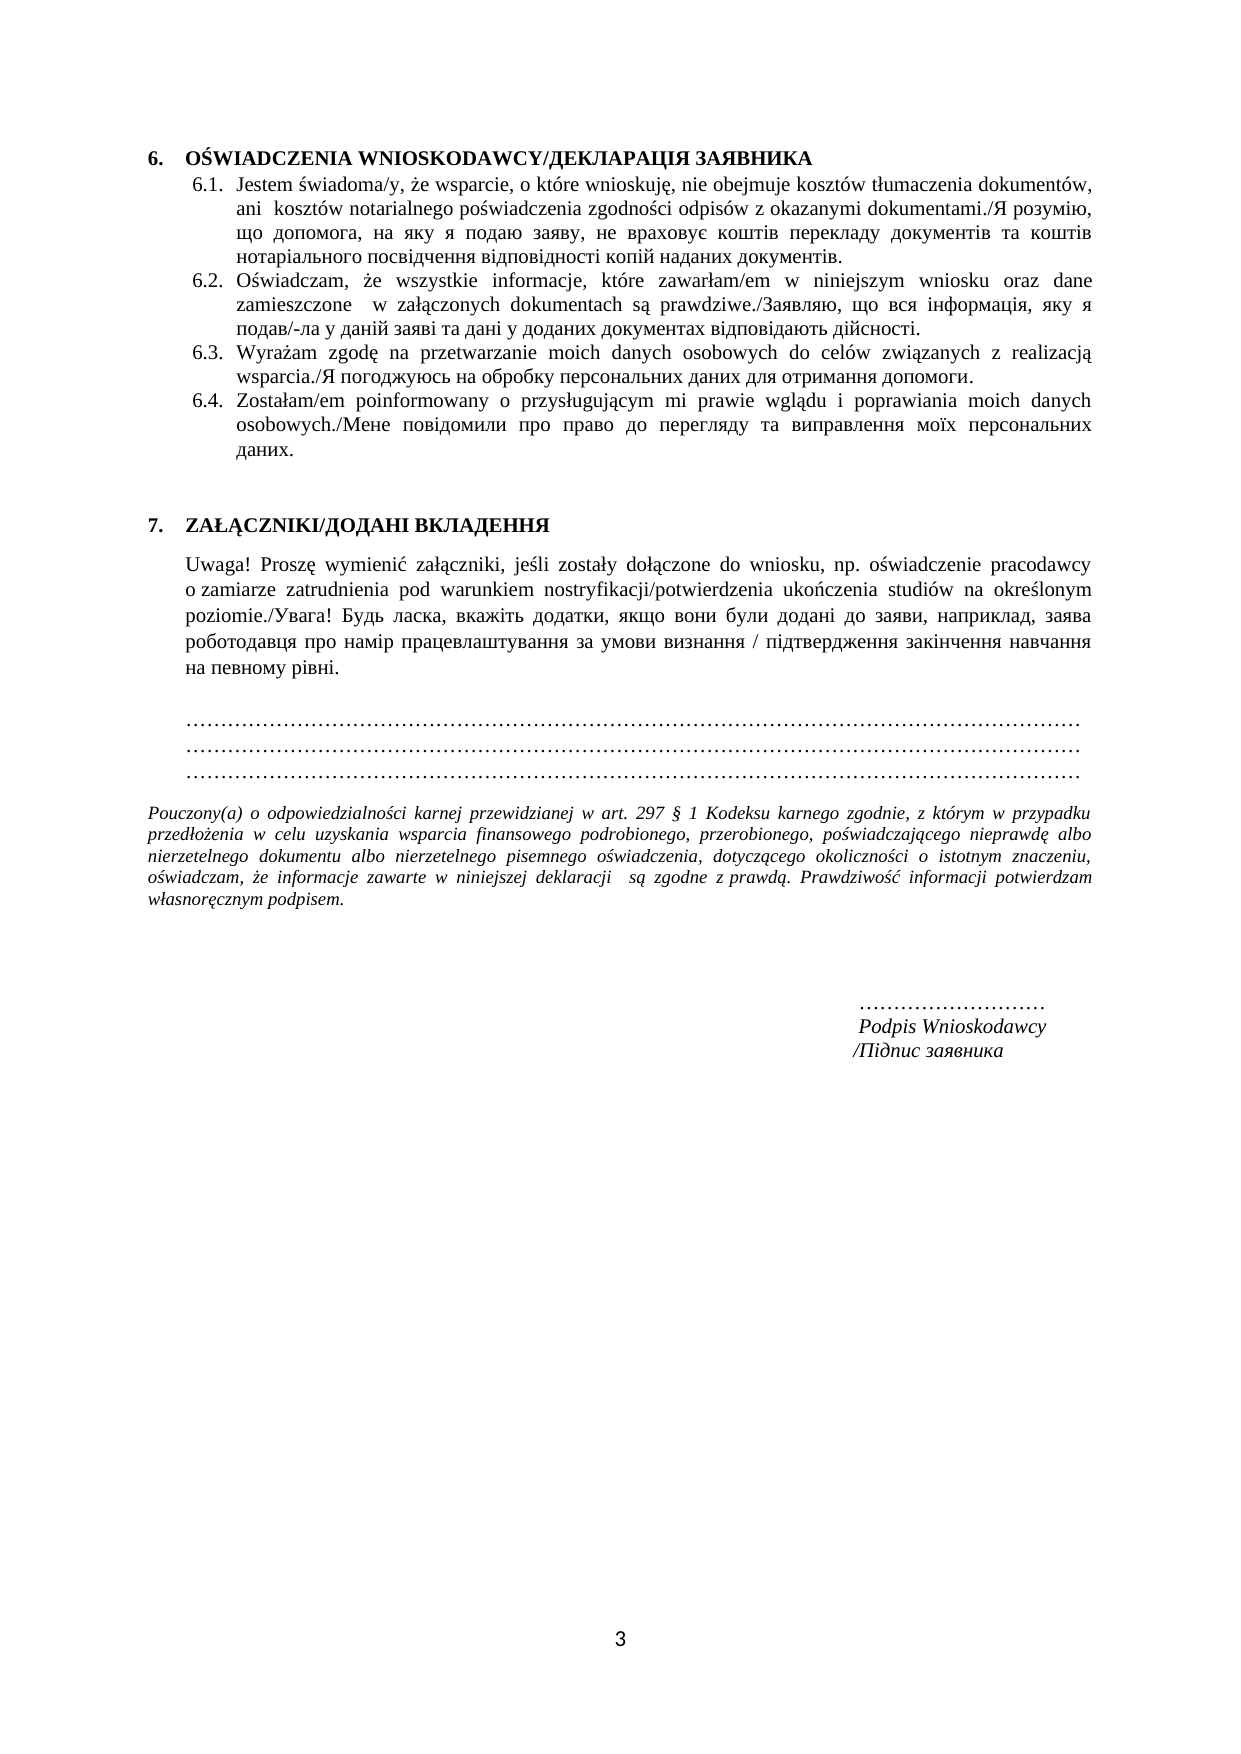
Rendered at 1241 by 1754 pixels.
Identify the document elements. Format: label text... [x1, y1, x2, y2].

text Pouczony(a) o odpowiedzialności karnej przewidzianej w art. 297 § 1 Kodeksu karnego zgodnie, z którym w przypadku przedłożenia w celu uzyskania wsparcia finansowego podrobionego, przerobionego, poświadczającego nieprawdę albo nierzetelnego dokumentu albo nierzetelnego pisemnego oświadczenia, dotyczącego okoliczności o istotnym znaczeniu, oświadczam, że informacje zawarte w niniejszej deklaracji są zgodne z prawdą. Prawdziwość informacji potwierdzam własnoręcznym podpisem. [148, 802, 1093, 909]
list Uwaga! Proszę wymienić załączniki, jeśli zostały dołączone do wniosku, np. oświadczenie pracodawcy o zamiarze zatrudnienia pod warunkiem nostryfikacji/potwierdzenia ukończenia studiów na określonym poziomie./Увага! Будь ласка, вкажіть додатки, якщо вони були додані до заяви, наприклад, заява роботодавця про намір працевлаштування за умови визнання / підтвердження закінчення навчання на певному рівні. [185, 551, 1093, 679]
text Podpis Wnioskodawcy [811, 1014, 1093, 1038]
list OŚWIADCZENIA WNIOSKODAWCY/ДЕКЛАРАЦІЯ ЗАЯВНИКА [148, 146, 1093, 170]
text ……………………… [811, 990, 1093, 1014]
list ZAŁĄCZNIKI/ДОДАНІ ВКЛАДЕННЯ [148, 513, 1093, 537]
list Oświadczam, że wszystkie informacje, które zawarłam/em w niniejszym wniosku oraz dane zamieszczone w załączonych dokumentach są prawdziwe./Заявляю, що вся інформація, яку я подав/-ла у даній заяві та дані у доданих документах відповідають дійсності. [192, 268, 1093, 340]
list Zostałam/em poinformowany o przysługującym mi prawie wglądu i poprawiania moich danych osobowych./Мене повідомили про право до перегляду та виправлення моїх персональних даних. [192, 388, 1093, 461]
list ……………………………………………………………………………………………………………………………………………………………………………………………………………………………………………………………………………………………………………………………………………………… [185, 707, 1093, 783]
text /Підпис заявника [811, 1038, 1093, 1062]
list Jestem świadoma/y, że wsparcie, o które wnioskuję, nie obejmuje kosztów tłumaczenia dokumentów, ani kosztów notarialnego poświadczenia zgodności odpisów z okazanymi dokumentami./Я розумію, що допомога, на яку я подаю заяву, не враховує коштів перекладу документів та коштів нотаріального посвідчення відповідності копій наданих документів. [192, 172, 1093, 268]
list Wyrażam zgodę na przetwarzanie moich danych osobowych do celów związanych z realizacją wsparcia./Я погоджуюсь на обробку персональних даних для отримання допомоги. [192, 340, 1093, 388]
